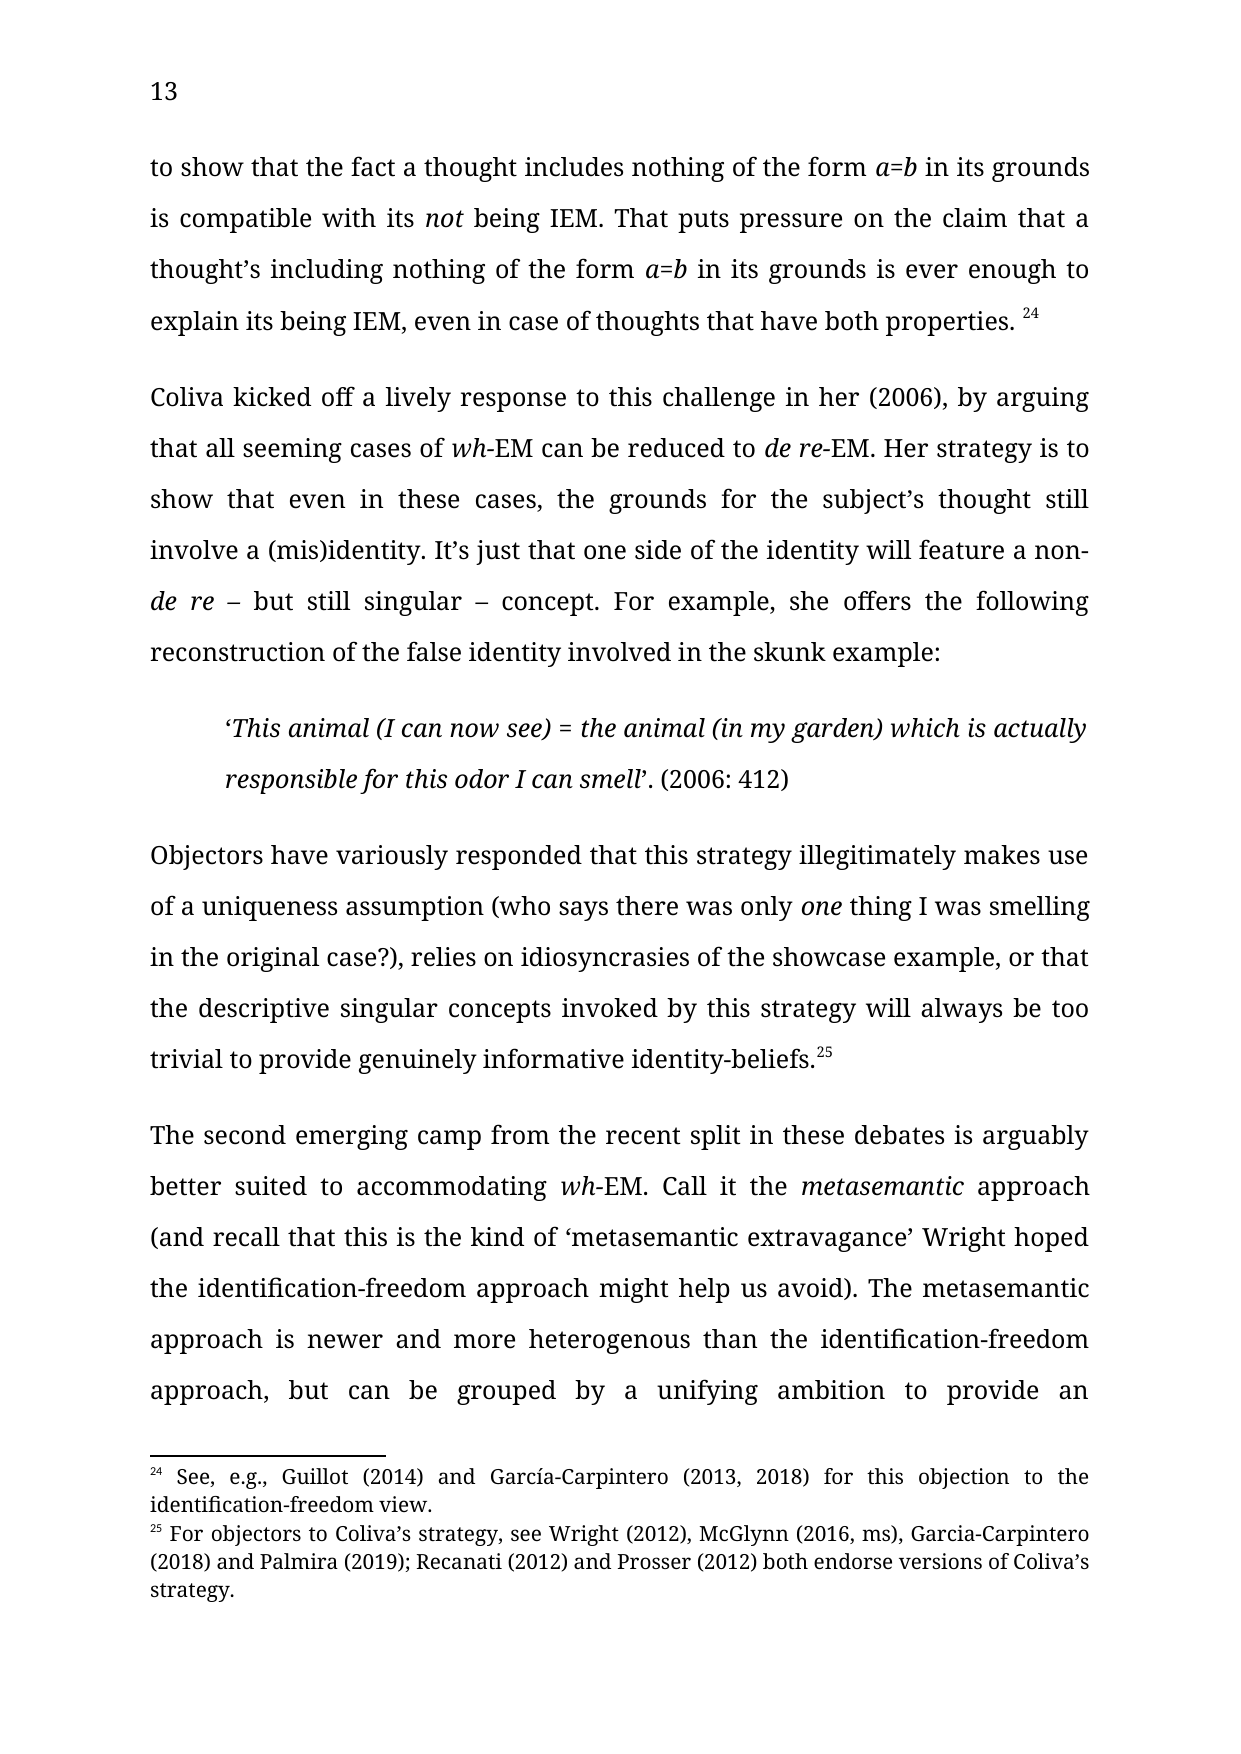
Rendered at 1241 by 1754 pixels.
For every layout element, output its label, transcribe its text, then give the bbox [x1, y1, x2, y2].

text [150, 150, 1090, 337]
text Objectors have variously responded that this strategy illegitimately makes use of a uniqueness assumption (who says there was only one thing I was smelling in the original case?), relies on idiosyncrasies of the showcase example, or that the descriptive singular concepts invoked by this strategy will always be too trivial to provide genuinely informative identity-beliefs. [150, 837, 1090, 1076]
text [150, 1118, 1090, 1407]
text ‘This animal (I can now see) = the animal (in my garden) which is actually responsible for this odor I can smell’. (2006: 412) [225, 710, 1090, 796]
text Coliva kicked off a lively response to this challenge in her (2006), by arguing that all seeming cases of wh-EM can be reduced to de re-EM. Her strategy is to show that even in these cases, the grounds for the subject’s thought still involve a (mis)identity. It’s just that one side of the identity will feature a non-de re – but still singular – concept. For example, she offers the following reconstruction of the false identity involved in the skunk example: [150, 379, 1090, 668]
